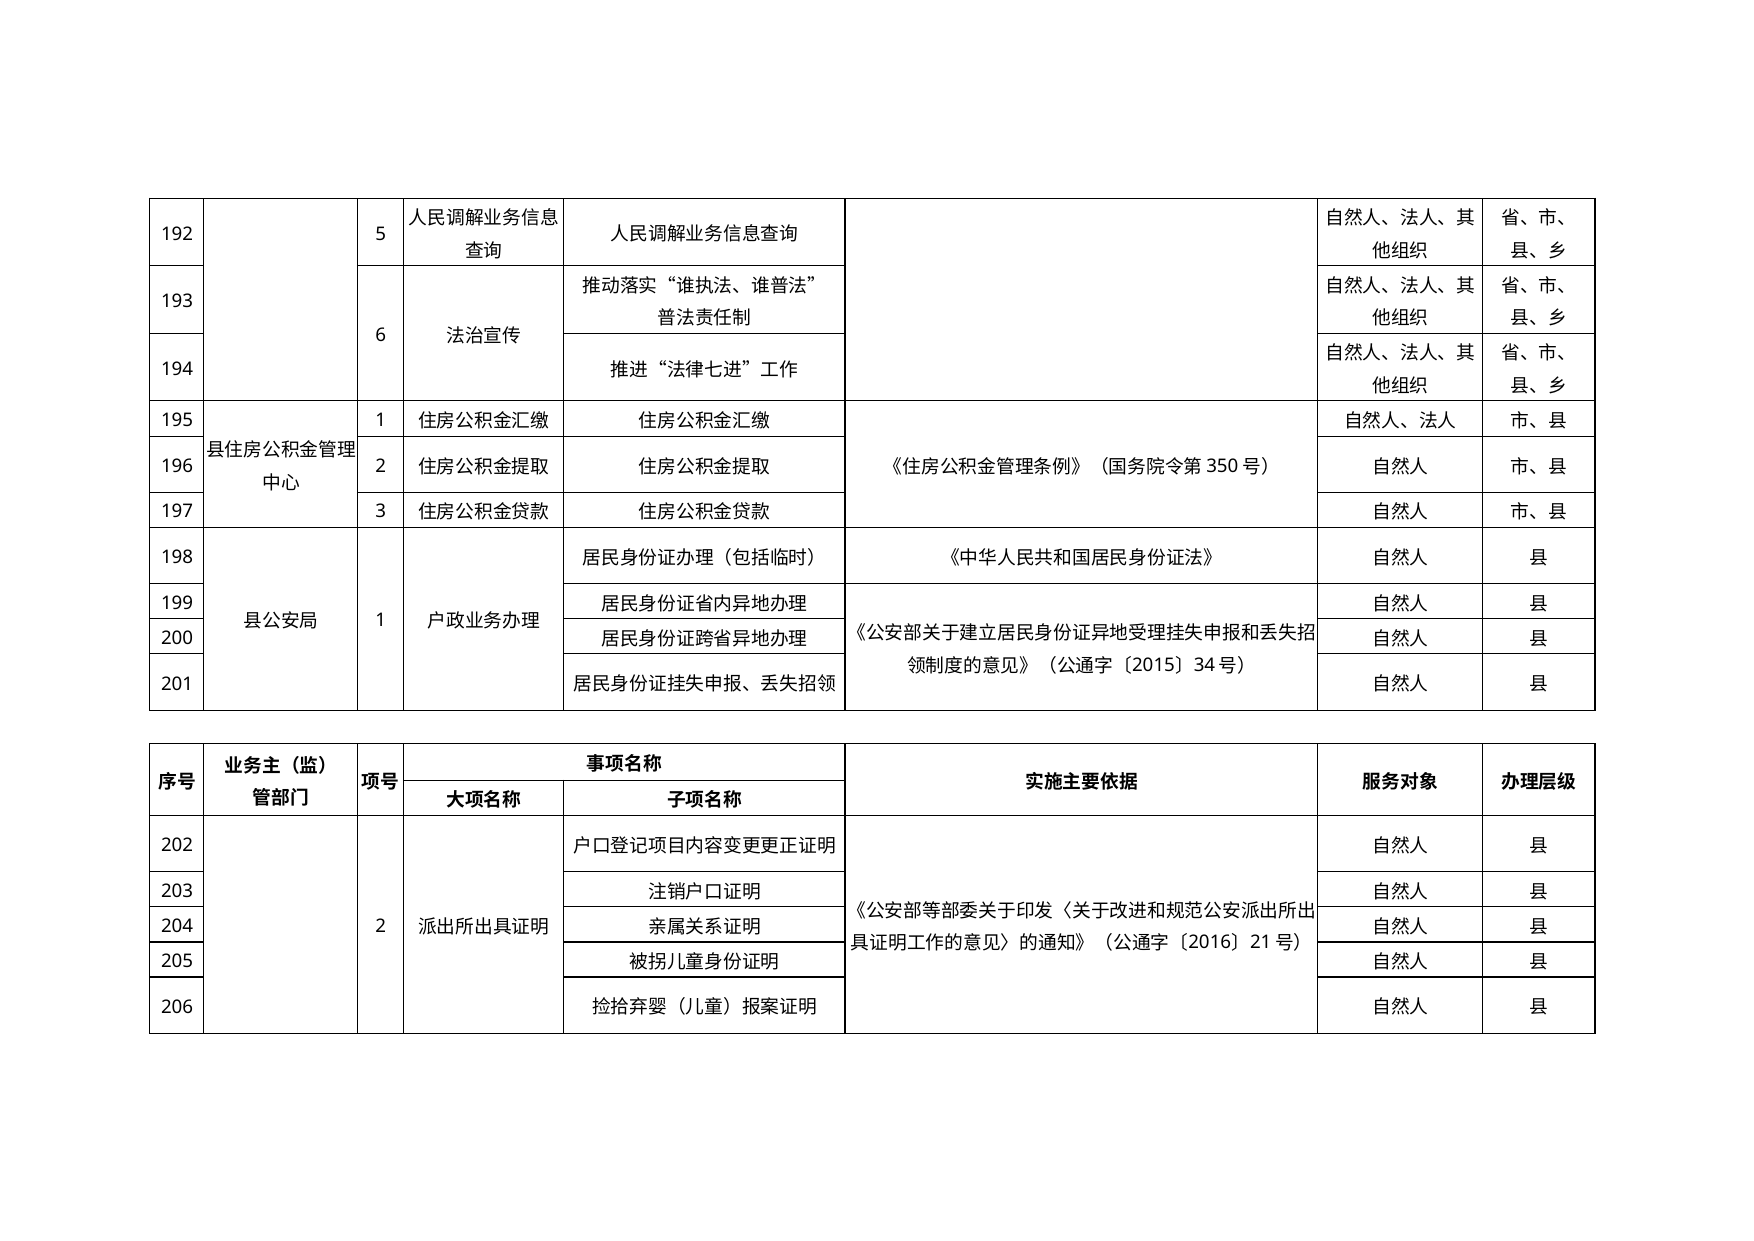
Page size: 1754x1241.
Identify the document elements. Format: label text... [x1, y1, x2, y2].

table_cell 《公安部关于建立居民身份证异地受理挂失申报和丢失招领制度的意见》（公通字〔2015〕34号） [846, 584, 1317, 709]
table_cell 自然人 [1318, 816, 1482, 871]
table_cell 自然人 [1318, 654, 1482, 709]
table_cell 1 [358, 528, 403, 709]
table_cell 2 [358, 437, 403, 492]
table_cell 市、县 [1483, 493, 1594, 527]
table_cell 6 [358, 266, 403, 400]
table_cell 自然人 [1318, 619, 1482, 653]
table_cell 1 [358, 401, 403, 436]
table_cell 推进“法律七进”工作 [564, 334, 844, 400]
table_cell 县 [1483, 907, 1594, 941]
table_cell 人民调解业务信息查询 [564, 199, 844, 265]
table_cell 《公安部等部委关于印发〈关于改进和规范公安派出所出具证明工作的意见〉的通知》（公通字〔2016〕21号） [846, 816, 1317, 1033]
table_cell 198 [150, 528, 203, 583]
table_cell 县 [1483, 978, 1594, 1033]
table_cell 法治宣传 [404, 266, 563, 400]
table_cell 《住房公积金管理条例》（国务院令第350号） [846, 401, 1317, 527]
table_cell 住房公积金贷款 [564, 493, 844, 527]
table_cell 3 [358, 493, 403, 527]
table_cell 自然人 [1318, 978, 1482, 1033]
table_cell 自然人 [1318, 907, 1482, 941]
table_cell 自然人、法人 [1318, 401, 1482, 436]
table_cell 自然人、法人、其他组织 [1318, 334, 1482, 400]
table_cell 自然人 [1318, 943, 1482, 976]
table_cell 199 [150, 584, 203, 618]
table_cell 自然人 [1318, 872, 1482, 906]
table_header 项号 [358, 744, 403, 815]
table_cell 市、县 [1483, 401, 1594, 436]
table_header 事项名称 [404, 744, 844, 779]
table_cell 县 [1483, 528, 1594, 583]
table_cell 子项名称 [564, 781, 844, 815]
table_cell [204, 816, 357, 1033]
table_cell 194 [150, 334, 203, 400]
table_header 序号 [150, 744, 203, 815]
table_cell 《中华人民共和国居民身份证法》 [846, 528, 1317, 583]
table_header 办理层级 [1483, 744, 1594, 815]
table_cell 193 [150, 266, 203, 333]
table_cell 住房公积金提取 [564, 437, 844, 492]
table_cell 自然人、法人、其他组织 [1318, 266, 1482, 333]
table_cell 自然人 [1318, 437, 1482, 492]
table_cell 市、县 [1483, 437, 1594, 492]
table_cell 居民身份证跨省异地办理 [564, 619, 844, 653]
table_cell 推动落实“谁执法、谁普法” 普法责任制 [564, 266, 844, 333]
table_cell 户政业务办理 [404, 528, 563, 709]
table_cell 196 [150, 437, 203, 492]
table_header 实施主要依据 [846, 744, 1317, 815]
table_cell 5 [358, 199, 403, 265]
table_cell 省、市、县、乡 [1483, 334, 1594, 400]
table_cell 派出所出具证明 [404, 816, 563, 1033]
table_cell 自然人、法人、其他组织 [1318, 199, 1482, 265]
table_cell 192 [150, 199, 203, 265]
table_cell 203 [150, 872, 203, 906]
table_cell 县 [1483, 654, 1594, 709]
table_cell 被拐儿童身份证明 [564, 943, 844, 976]
table_cell 县 [1483, 943, 1594, 976]
table_cell 县 [1483, 619, 1594, 653]
table_cell 自然人 [1318, 584, 1482, 618]
table_cell 居民身份证办理（包括临时） [564, 528, 844, 583]
table_cell 注销户口证明 [564, 872, 844, 906]
table_cell 人民调解业务信息查询 [404, 199, 563, 265]
table_cell 住房公积金汇缴 [564, 401, 844, 436]
table_cell 亲属关系证明 [564, 907, 844, 941]
table_cell 户口登记项目内容变更更正证明 [564, 816, 844, 871]
table_cell 捡拾弃婴（儿童）报案证明 [564, 978, 844, 1033]
table_cell 住房公积金提取 [404, 437, 563, 492]
table_cell 县住房公积金管理中心 [204, 401, 357, 527]
table_cell 2 [358, 816, 403, 1033]
table_cell 住房公积金汇缴 [404, 401, 563, 436]
table_cell 居民身份证挂失申报、丢失招领 [564, 654, 844, 709]
table_cell 206 [150, 978, 203, 1033]
table_cell 205 [150, 943, 203, 976]
table_header 服务对象 [1318, 744, 1482, 815]
table_header 业务主（监） 管部门 [204, 744, 357, 815]
table_cell 省、市、县、乡 [1483, 266, 1594, 333]
table_cell 200 [150, 619, 203, 653]
table_cell 201 [150, 654, 203, 709]
table_cell 202 [150, 816, 203, 871]
table_cell 县 [1483, 584, 1594, 618]
table_cell 197 [150, 493, 203, 527]
table_cell 204 [150, 907, 203, 941]
table_cell 195 [150, 401, 203, 436]
table_cell 居民身份证省内异地办理 [564, 584, 844, 618]
table_cell 县 [1483, 872, 1594, 906]
table_cell 县 [1483, 816, 1594, 871]
table_cell 自然人 [1318, 493, 1482, 527]
table_cell 大项名称 [404, 781, 563, 815]
table_cell 县公安局 [204, 528, 357, 709]
table_cell 住房公积金贷款 [404, 493, 563, 527]
table_cell 自然人 [1318, 528, 1482, 583]
table_cell 省、市、县、乡 [1483, 199, 1594, 265]
